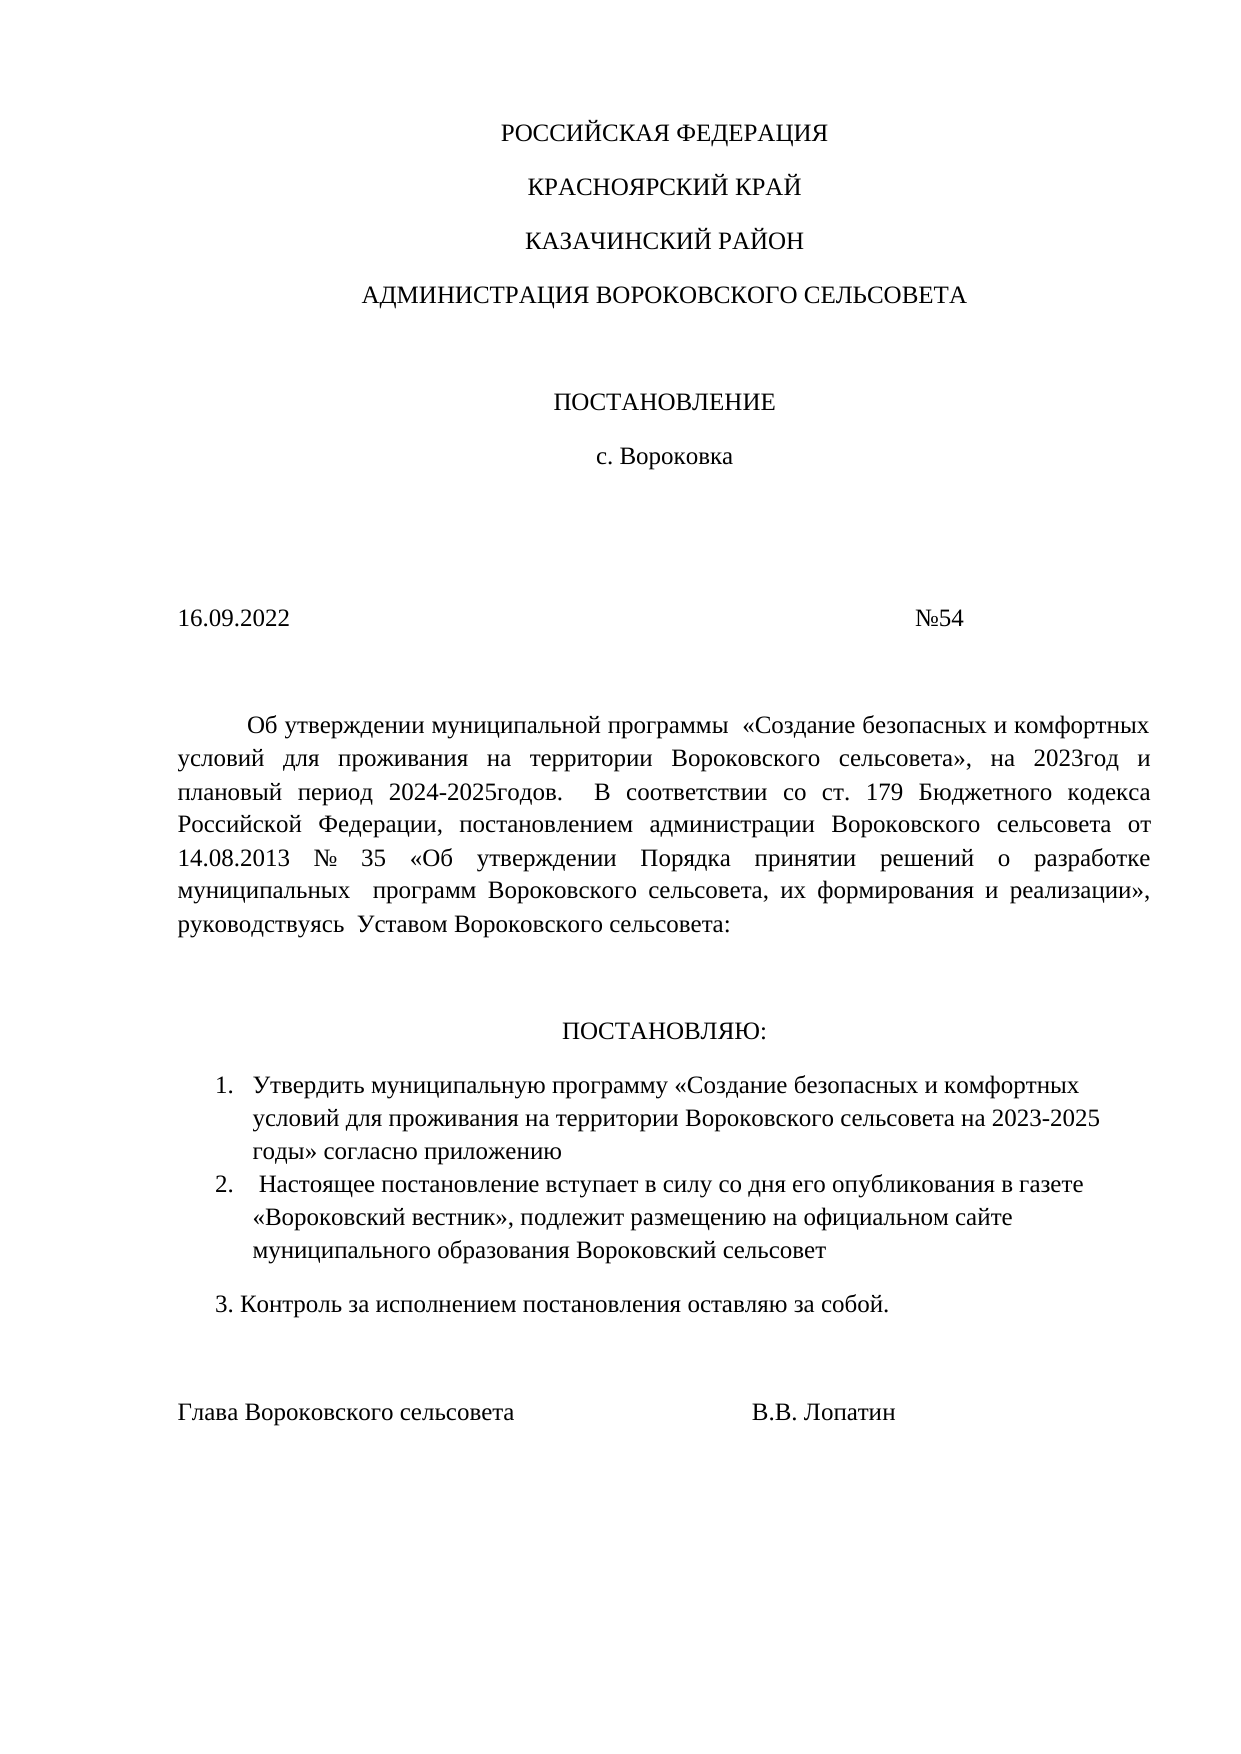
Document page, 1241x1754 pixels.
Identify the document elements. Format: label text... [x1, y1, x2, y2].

list Настоящее постановление вступает в силу со дня его опубликования в газете «Вороковский вестник», подлежит размещению на официальном сайте муниципального образования Вороковский сельсовет [215, 1169, 1152, 1264]
text КАЗАЧИНСКИЙ РАЙОН [177, 226, 1152, 254]
text Об утверждении муниципальной программы «Создание безопасных и комфортных условий для проживания на территории Вороковского сельсовета», на 2023год и плановый период 2024-2025годов. В соответствии со ст. 179 Бюджетного кодекса Российской Федерации, постановлением администрации Вороковского сельсовета от 14.08.2013 № 35 «Об утверждении Порядка принятии решений о разработке муниципальных программ Вороковского сельсовета, их формирования и реализации», руководствуясь Уставом Вороковского сельсовета: [177, 711, 1152, 937]
text Глава Вороковского сельсовета В.В. Лопатин [177, 1397, 1152, 1426]
text КРАСНОЯРСКИЙ КРАЙ [177, 172, 1152, 201]
list Утвердить муниципальную программу «Создание безопасных и комфортных условий для проживания на территории Вороковского сельсовета на 2023-2025 годы» согласно приложению [215, 1070, 1152, 1165]
text ПОСТАНОВЛЯЮ: [177, 1016, 1152, 1045]
text АДМИНИСТРАЦИЯ ВОРОКОВСКОГО СЕЛЬСОВЕТА [177, 280, 1152, 308]
text ПОСТАНОВЛЕНИЕ [177, 387, 1152, 416]
text 16.09.2022 №54 [177, 603, 1152, 632]
text с. Вороковка [177, 441, 1152, 470]
text 3. Контроль за исполнением постановления оставляю за собой. [177, 1289, 1152, 1318]
text РОССИЙСКАЯ ФЕДЕРАЦИЯ [177, 118, 1152, 147]
